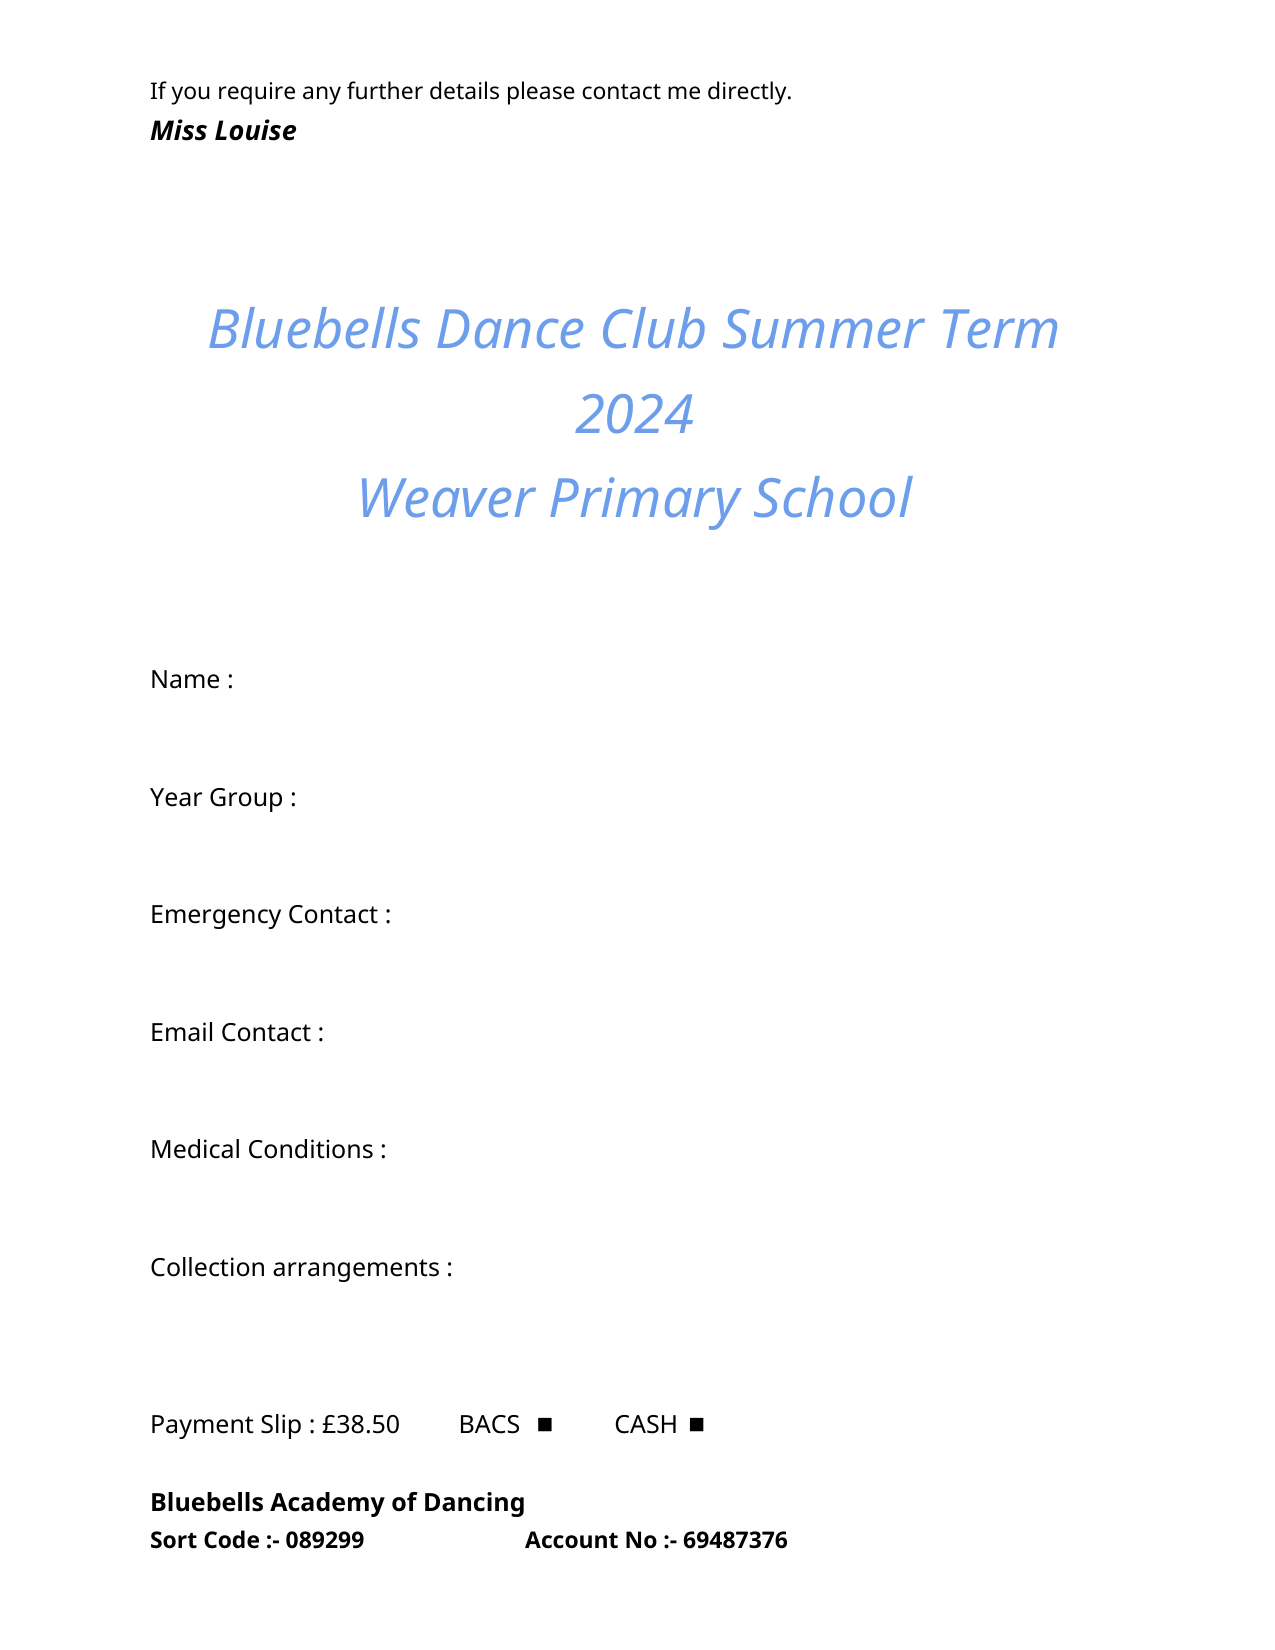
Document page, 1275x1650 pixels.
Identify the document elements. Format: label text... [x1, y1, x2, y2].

text Medical Conditions : [150, 1132, 1125, 1166]
text Bluebells Academy of Dancing [150, 1485, 1125, 1519]
text Weaver Primary School [150, 460, 1125, 534]
text Payment Slip : £38.50 BACS ⏹ CASH ⏹ [150, 1406, 1125, 1440]
text Bluebells Dance Club Summer Term 2024 [150, 290, 1125, 449]
text If you require any further details please contact me directly. [150, 75, 1125, 106]
text Email Contact : [150, 1015, 1125, 1049]
text Year Group : [150, 780, 1125, 814]
text Miss Louise [150, 111, 1125, 148]
text Name : [150, 662, 1125, 696]
text Collection arrangements : [150, 1250, 1125, 1284]
text Emergency Contact : [150, 897, 1125, 931]
text Sort Code :- 089299 Account No :- 69487376 [150, 1524, 1125, 1555]
